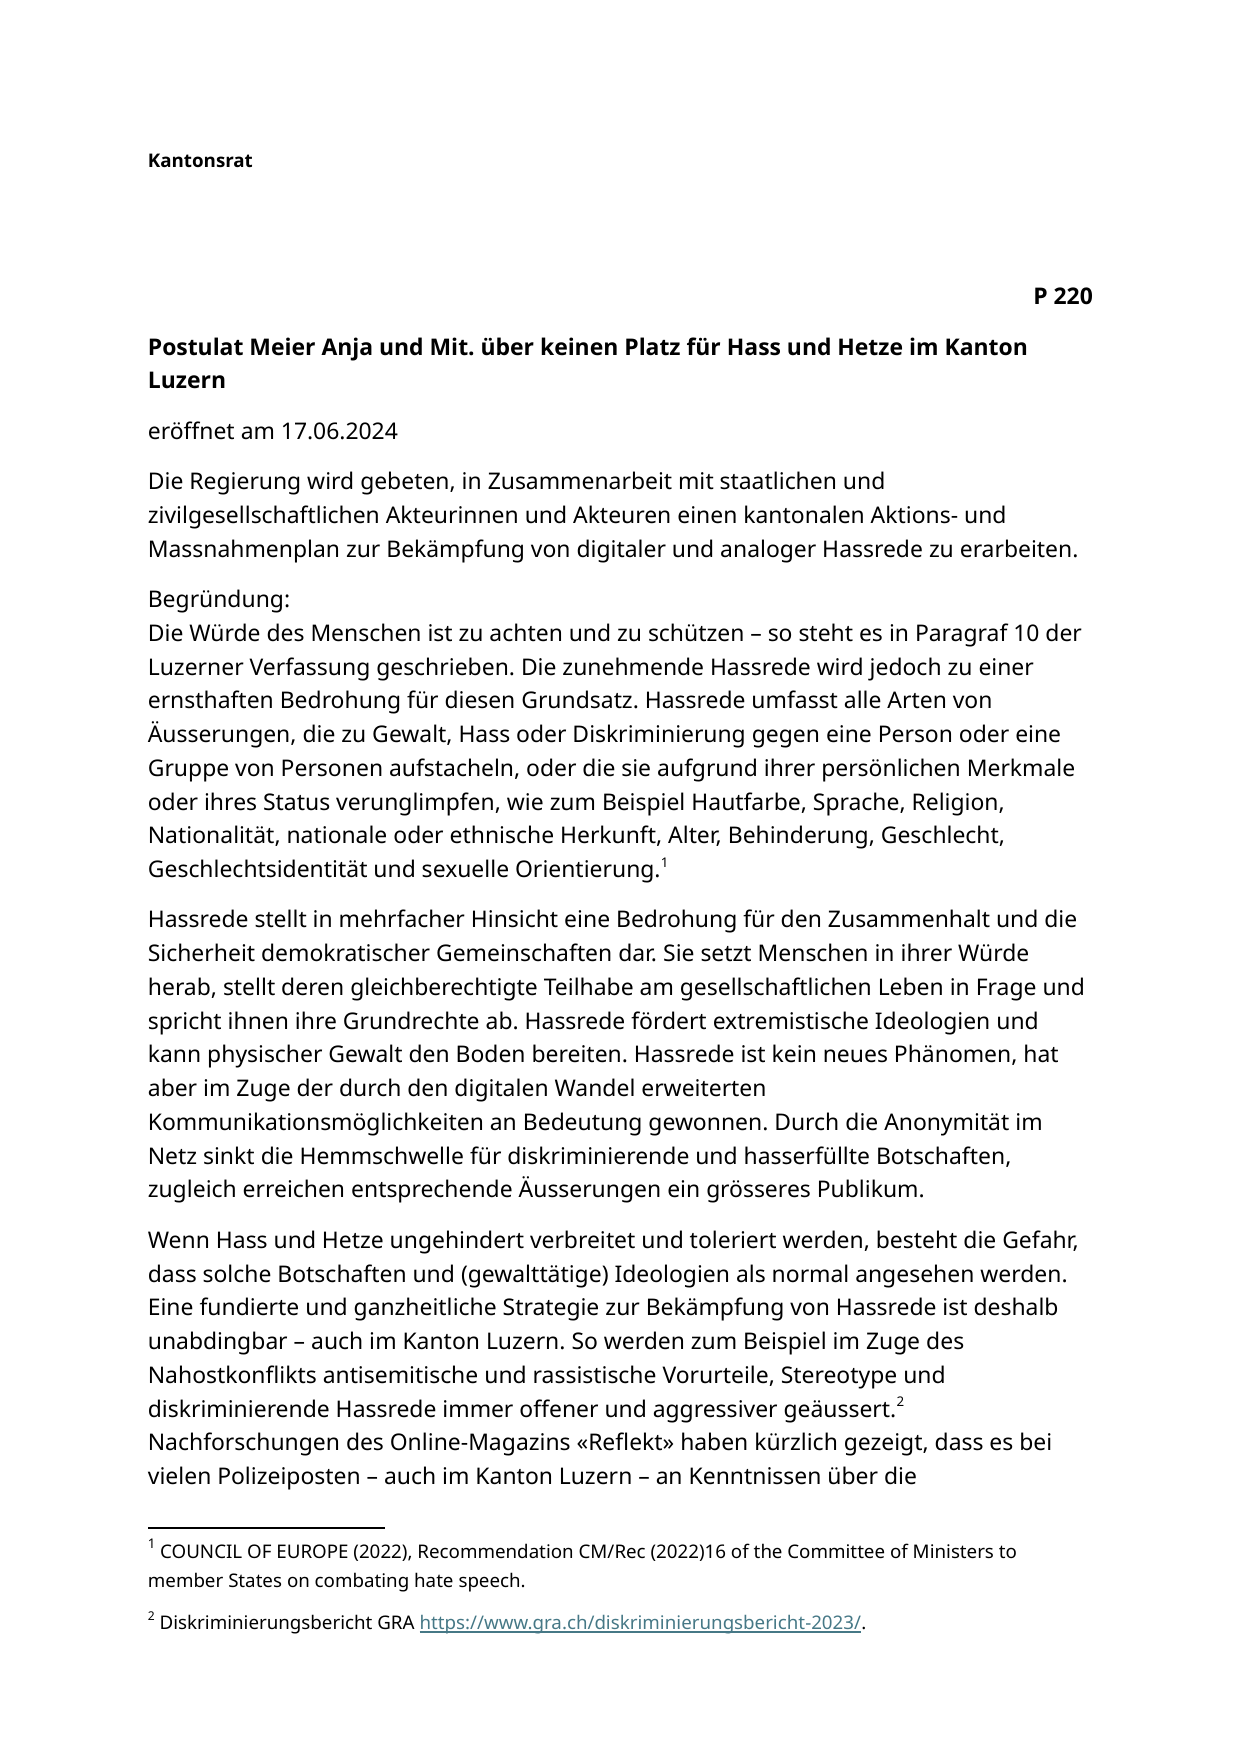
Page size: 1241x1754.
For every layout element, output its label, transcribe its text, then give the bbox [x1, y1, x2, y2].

text Hassrede stellt in mehrfacher Hinsicht eine Bedrohung für den Zusammenhalt und die Sicherheit demokratischer Gemeinschaften dar. Sie setzt Menschen in ihrer Würde herab, stellt deren gleichberechtigte Teilhabe am gesellschaftlichen Leben in Frage und spricht ihnen ihre Grundrechte ab. Hassrede fördert extremistische Ideologien und kann physischer Gewalt den Boden bereiten. Hassrede ist kein neues Phänomen, hat aber im Zuge der durch den digitalen Wandel erweiterten Kommunikationsmöglichkeiten an Bedeutung gewonnen. Durch die Anonymität im Netz sinkt die Hemmschwelle für diskriminierende und hasserfüllte Botschaften, zugleich erreichen entsprechende Äusserungen ein grösseres Publikum. [148, 903, 1093, 1205]
text Kantonsrat [148, 148, 1093, 173]
text Postulat Meier Anja und Mit. über keinen Platz für Hass und Hetze im Kanton Luzern [148, 331, 1093, 396]
text Begründung: Die Würde des Menschen ist zu achten und zu schützen – so steht es in Paragraf 10 der Luzerner Verfassung geschrieben. Die zunehmende Hassrede wird jedoch zu einer ernsthaften Bedrohung für diesen Grundsatz. Hassrede umfasst alle Arten von Äusserungen, die zu Gewalt, Hass oder Diskriminierung gegen eine Person oder eine Gruppe von Personen aufstacheln, oder die sie aufgrund ihrer persönlichen Merkmale oder ihres Status verunglimpfen, wie zum Beispiel Hautfarbe, Sprache, Religion, Nationalität, nationale oder ethnische Herkunft, Alter, Behinderung, Geschlecht, Geschlechtsidentität und sexuelle Orientierung. [148, 583, 1093, 884]
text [148, 1224, 1093, 1491]
text eröffnet am 17.06.2024 [148, 415, 1093, 446]
text P 220 [148, 280, 1093, 311]
text Die Regierung wird gebeten, in Zusammenarbeit mit staatlichen und zivilgesellschaftlichen Akteurinnen und Akteuren einen kantonalen Aktions- und Massnahmenplan zur Bekämpfung von digitaler und analoger Hassrede zu erarbeiten. [148, 465, 1093, 564]
